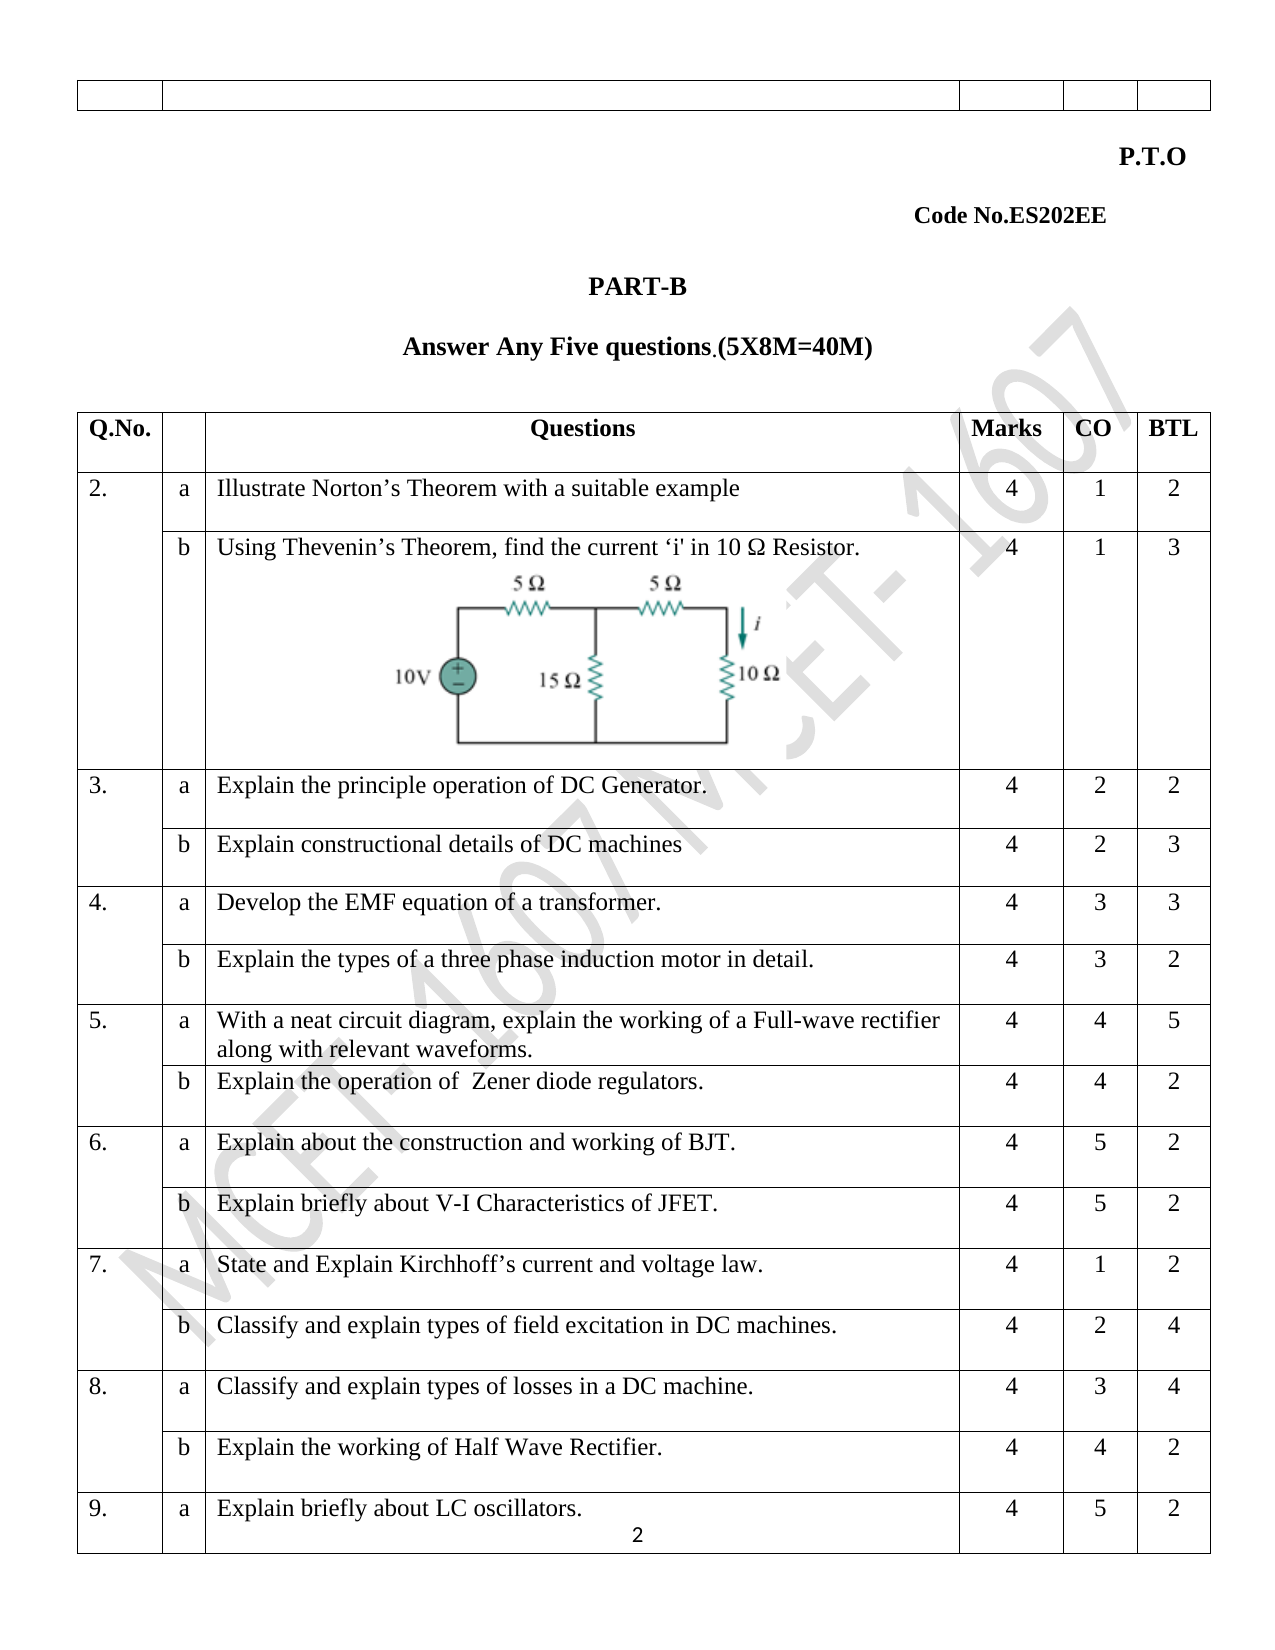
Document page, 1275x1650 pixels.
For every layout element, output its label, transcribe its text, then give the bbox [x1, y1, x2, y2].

table_cell a [163, 1493, 205, 1553]
table_cell Classify and explain types of losses in a DC machine. [206, 1371, 959, 1431]
table_cell b [163, 1310, 205, 1370]
table_cell 2 [1138, 1432, 1210, 1492]
table_cell 4 [960, 1310, 1063, 1370]
table_header Marks [960, 413, 1063, 472]
table_cell 4 [960, 945, 1063, 1004]
table_cell 7. [78, 1249, 162, 1370]
table_cell 3 [1064, 1371, 1137, 1431]
table_cell 2. [78, 473, 162, 769]
table_cell a [163, 1371, 205, 1431]
table_cell 4 [1064, 1066, 1137, 1126]
table_cell 2 [1138, 1188, 1210, 1248]
table_cell b [163, 1188, 205, 1248]
table_cell b [163, 829, 205, 886]
table_cell 3 [1138, 532, 1210, 769]
table_cell 4 [1064, 1005, 1137, 1065]
text P.T.O [89, 141, 1186, 193]
table_header [163, 413, 205, 472]
table_cell 4 [960, 532, 1063, 769]
table_cell 3. [78, 770, 162, 886]
text Answer Any Five questions.(5X8M=40M) [89, 331, 1186, 383]
table_cell b [163, 945, 205, 1004]
table_cell Explain the principle operation of DC Generator. [206, 770, 959, 828]
table_cell 1 [1064, 532, 1137, 769]
table_cell 5 [1064, 1127, 1137, 1187]
table_cell 2 [1138, 1249, 1210, 1309]
table_cell a [163, 473, 205, 531]
table_cell 4 [960, 473, 1063, 531]
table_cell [163, 81, 959, 109]
table_cell 5 [1138, 1005, 1210, 1065]
table_header Questions [206, 413, 959, 472]
table_cell 4 [960, 1127, 1063, 1187]
table_cell 4 [960, 1432, 1063, 1492]
table_cell 5. [78, 1005, 162, 1126]
table_cell b [163, 1066, 205, 1126]
table_cell b [163, 1432, 205, 1492]
text PART-B [89, 270, 1186, 323]
table_cell 2 [1138, 1493, 1210, 1553]
table_cell Illustrate Norton’s Theorem with a suitable example [206, 473, 959, 531]
table_cell Explain briefly about V-I Characteristics of JFET. [206, 1188, 959, 1248]
picture [378, 560, 787, 769]
table_cell 3 [1138, 887, 1210, 943]
table_cell 4 [1138, 1371, 1210, 1431]
table_cell 2 [1138, 770, 1210, 828]
table_cell Using Thevenin’s Theorem, find the current ‘i' in 10 Ω Resistor. [206, 532, 959, 769]
table_cell a [163, 770, 205, 828]
table_cell 2 [1138, 1127, 1210, 1187]
table_cell 3 [1138, 829, 1210, 886]
table_cell 2 [1064, 1310, 1137, 1370]
table_cell Explain the operation of Zener diode regulators. [206, 1066, 959, 1126]
table_cell 4 [960, 1249, 1063, 1309]
table_cell 4 [960, 887, 1063, 943]
table_cell 3 [1064, 945, 1137, 1004]
table_cell 4 [960, 1493, 1063, 1553]
table_cell Explain constructional details of DC machines [206, 829, 959, 886]
table_cell 1 [1138, 81, 1210, 109]
table_cell Explain briefly about LC oscillators. [206, 1493, 959, 1553]
table_cell With a neat circuit diagram, explain the working of a Full-wave rectifier along with relevant waveforms. [206, 1005, 959, 1065]
table_cell 9. [78, 1493, 162, 1553]
table_cell 2 [1138, 473, 1210, 531]
table_header CO [1064, 413, 1137, 472]
table_cell j [78, 81, 162, 109]
table_cell a [163, 1249, 205, 1309]
table_cell 2 [1138, 945, 1210, 1004]
table_cell 4 [960, 1188, 1063, 1248]
table_cell a [163, 1005, 205, 1065]
table_cell 3 [1064, 887, 1137, 943]
table_cell Classify and explain types of field excitation in DC machines. [206, 1310, 959, 1370]
table_cell State and Explain Kirchhoff’s current and voltage law. [206, 1249, 959, 1309]
table_header Q.No. [78, 413, 162, 472]
table_cell 4. [78, 887, 162, 1004]
table_cell Explain the types of a three phase induction motor in detail. [206, 945, 959, 1004]
table_cell 6. [78, 1127, 162, 1248]
table_cell 4 [960, 1371, 1063, 1431]
table_cell 1 [1064, 1249, 1137, 1309]
table_cell 2 [1064, 829, 1137, 886]
table_cell 4 [1138, 1310, 1210, 1370]
table_cell 4 [1064, 1432, 1137, 1492]
text Code No.ES202EE [839, 201, 1186, 249]
table_cell 2 [1064, 770, 1137, 828]
table_cell 1 [1064, 473, 1137, 531]
table_cell 4 [960, 770, 1063, 828]
table_cell Explain the working of Half Wave Rectifier. [206, 1432, 959, 1492]
table_header BTL [1138, 413, 1210, 472]
table_cell 4 [960, 1066, 1063, 1126]
table_cell 5 [1064, 1188, 1137, 1248]
table_cell a [163, 1127, 205, 1187]
table_cell b [163, 532, 205, 769]
table_cell Explain about the construction and working of BJT. [206, 1127, 959, 1187]
table_cell 5 [1064, 1493, 1137, 1553]
table_cell Develop the EMF equation of a transformer. [206, 887, 959, 943]
table_cell 5 [1064, 81, 1137, 109]
table_cell 2 [960, 81, 1063, 109]
table_cell 4 [960, 829, 1063, 886]
table_cell 8. [78, 1371, 162, 1492]
table_cell 2 [1138, 1066, 1210, 1126]
table_cell a [163, 887, 205, 943]
table_cell 4 [960, 1005, 1063, 1065]
